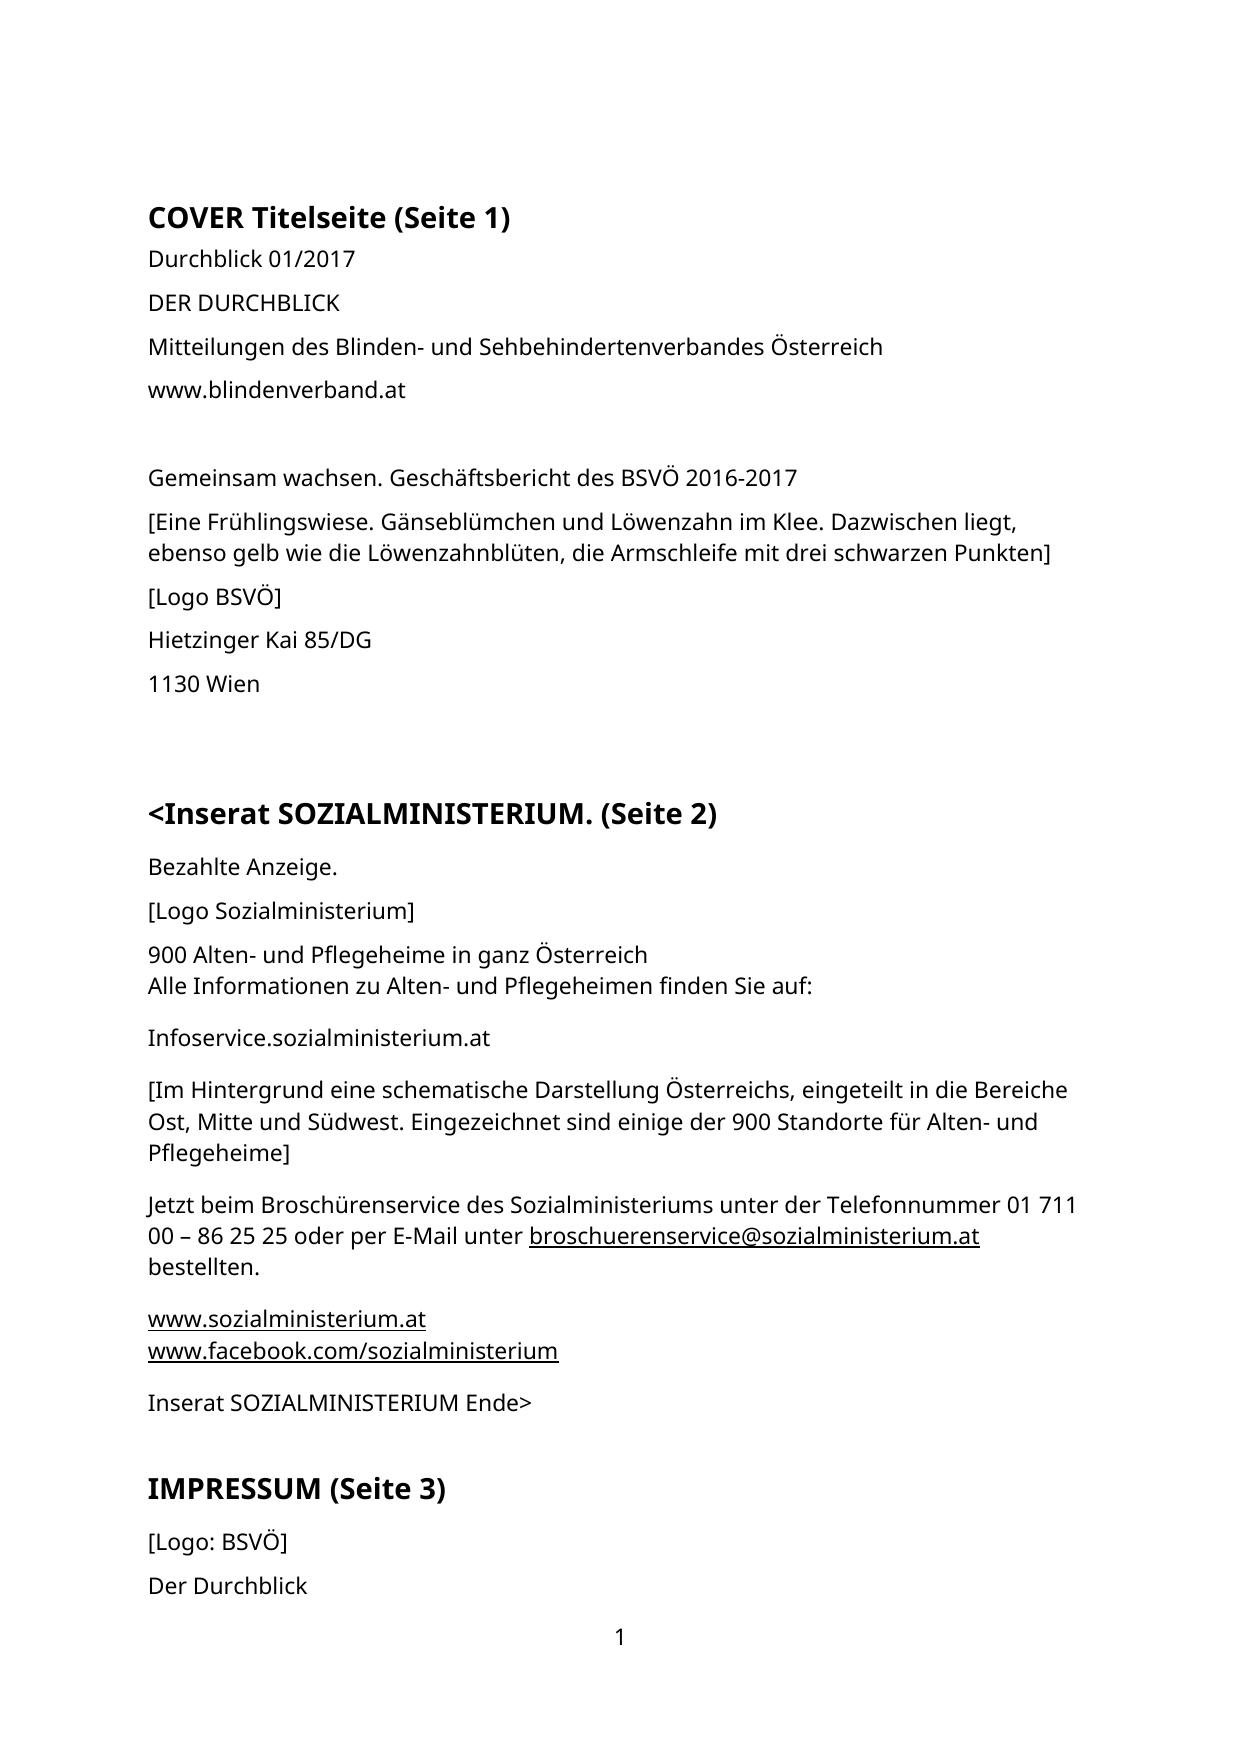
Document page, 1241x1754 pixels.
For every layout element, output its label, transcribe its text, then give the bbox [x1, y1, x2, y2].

text Durchblick 01/2017 [148, 243, 1093, 274]
text Mitteilungen des Blinden- und Sehbehindertenverbandes Österreich [148, 331, 1093, 362]
subtitle IMPRESSUM (Seite 3) [148, 1468, 1093, 1508]
text DER DURCHBLICK [148, 287, 1093, 318]
text [Logo Sozialministerium] [148, 895, 1093, 926]
text www.sozialministerium.at www.facebook.com/sozialministerium [148, 1303, 1093, 1366]
text Hietzinger Kai 85/DG [148, 624, 1093, 656]
text Gemeinsam wachsen. Geschäftsbericht des BSVÖ 2016-2017 [148, 462, 1093, 493]
text Der Durchblick [148, 1570, 1093, 1601]
text [Eine Frühlingswiese. Gänseblümchen und Löwenzahn im Klee. Dazwischen liegt, ebenso gelb wie die Löwenzahnblüten, die Armschleife mit drei schwarzen Punkten] [148, 506, 1093, 568]
subtitle COVER Titelseite (Seite 1) [148, 198, 1093, 237]
text www.blindenverband.at [148, 374, 1093, 406]
text Jetzt beim Broschürenservice des Sozialministeriums unter der Telefonnummer 01 711 00 – 86 25 25 oder per E-Mail unter broschuerenservice@sozialministerium.at bestellten. [148, 1189, 1093, 1283]
text Bezahlte Anzeige. [148, 851, 1093, 883]
subtitle <Inserat SOZIALMINISTERIUM. (Seite 2) [148, 793, 1093, 833]
text Infoservice.sozialministerium.at [148, 1022, 1093, 1053]
text 1130 Wien [148, 668, 1093, 699]
text [Im Hintergrund eine schematische Darstellung Österreichs, eingeteilt in die Bereiche Ost, Mitte und Südwest. Eingezeichnet sind einige der 900 Standorte für Alten- und Pflegeheime] [148, 1074, 1093, 1168]
text [Logo BSVÖ] [148, 581, 1093, 612]
text Inserat SOZIALMINISTERIUM Ende> [148, 1387, 1093, 1418]
text [Logo: BSVÖ] [148, 1526, 1093, 1557]
text 900 Alten- und Pflegeheime in ganz Österreich Alle Informationen zu Alten- und Pflegeheimen finden Sie auf: [148, 939, 1093, 1001]
